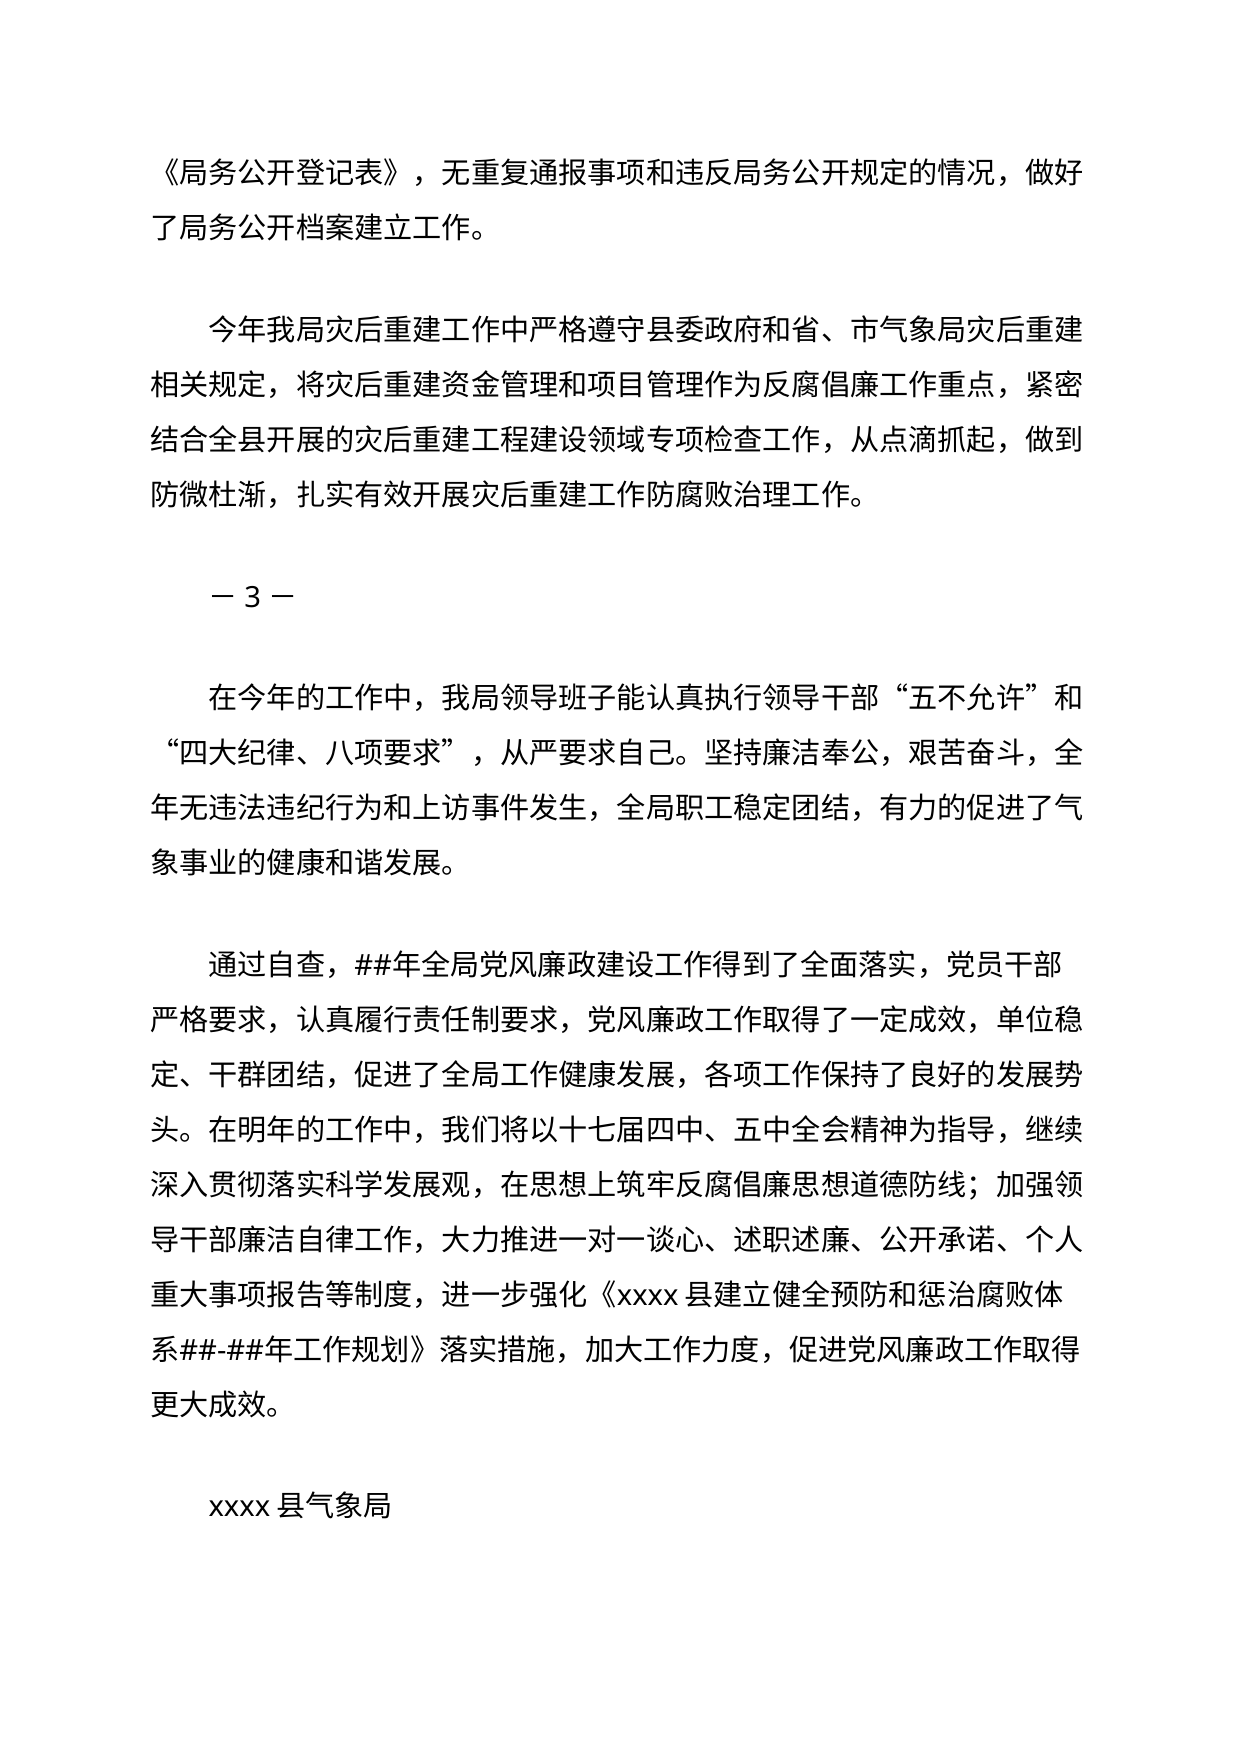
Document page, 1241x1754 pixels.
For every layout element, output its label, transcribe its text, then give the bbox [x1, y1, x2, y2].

text 今年我局灾后重建工作中严格遵守县委政府和省、市气象局灾后重建相关规定，将灾后重建资金管理和项目管理作为反腐倡廉工作重点，紧密结合全县开展的灾后重建工程建设领域专项检查工作，从点滴抓起，做到防微杜渐，扎实有效开展灾后重建工作防腐败治理工作。 [150, 307, 1090, 514]
text － 3 － [150, 573, 1090, 616]
text 在今年的工作中，我局领导班子能认真执行领导干部“五不允许”和“四大纪律、八项要求”，从严要求自己。坚持廉洁奉公，艰苦奋斗，全年无违法违纪行为和上访事件发生，全局职工稳定团结，有力的促进了气象事业的健康和谐发展。 [150, 675, 1090, 882]
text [150, 150, 1090, 247]
text xxxx县气象局 [150, 1483, 1090, 1525]
text 通过自查，##年全局党风廉政建设工作得到了全面落实，党员干部严格要求，认真履行责任制要求，党风廉政工作取得了一定成效，单位稳定、干群团结，促进了全局工作健康发展，各项工作保持了良好的发展势头。在明年的工作中，我们将以十七届四中、五中全会精神为指导，继续深入贯彻落实科学发展观，在思想上筑牢反腐倡廉思想道德防线；加强领导干部廉洁自律工作，大力推进一对一谈心、述职述廉、公开承诺、个人重大事项报告等制度，进一步强化《xxxx县建立健全预防和惩治腐败体系##-##年工作规划》落实措施，加大工作力度，促进党风廉政工作取得更大成效。 [150, 942, 1090, 1423]
